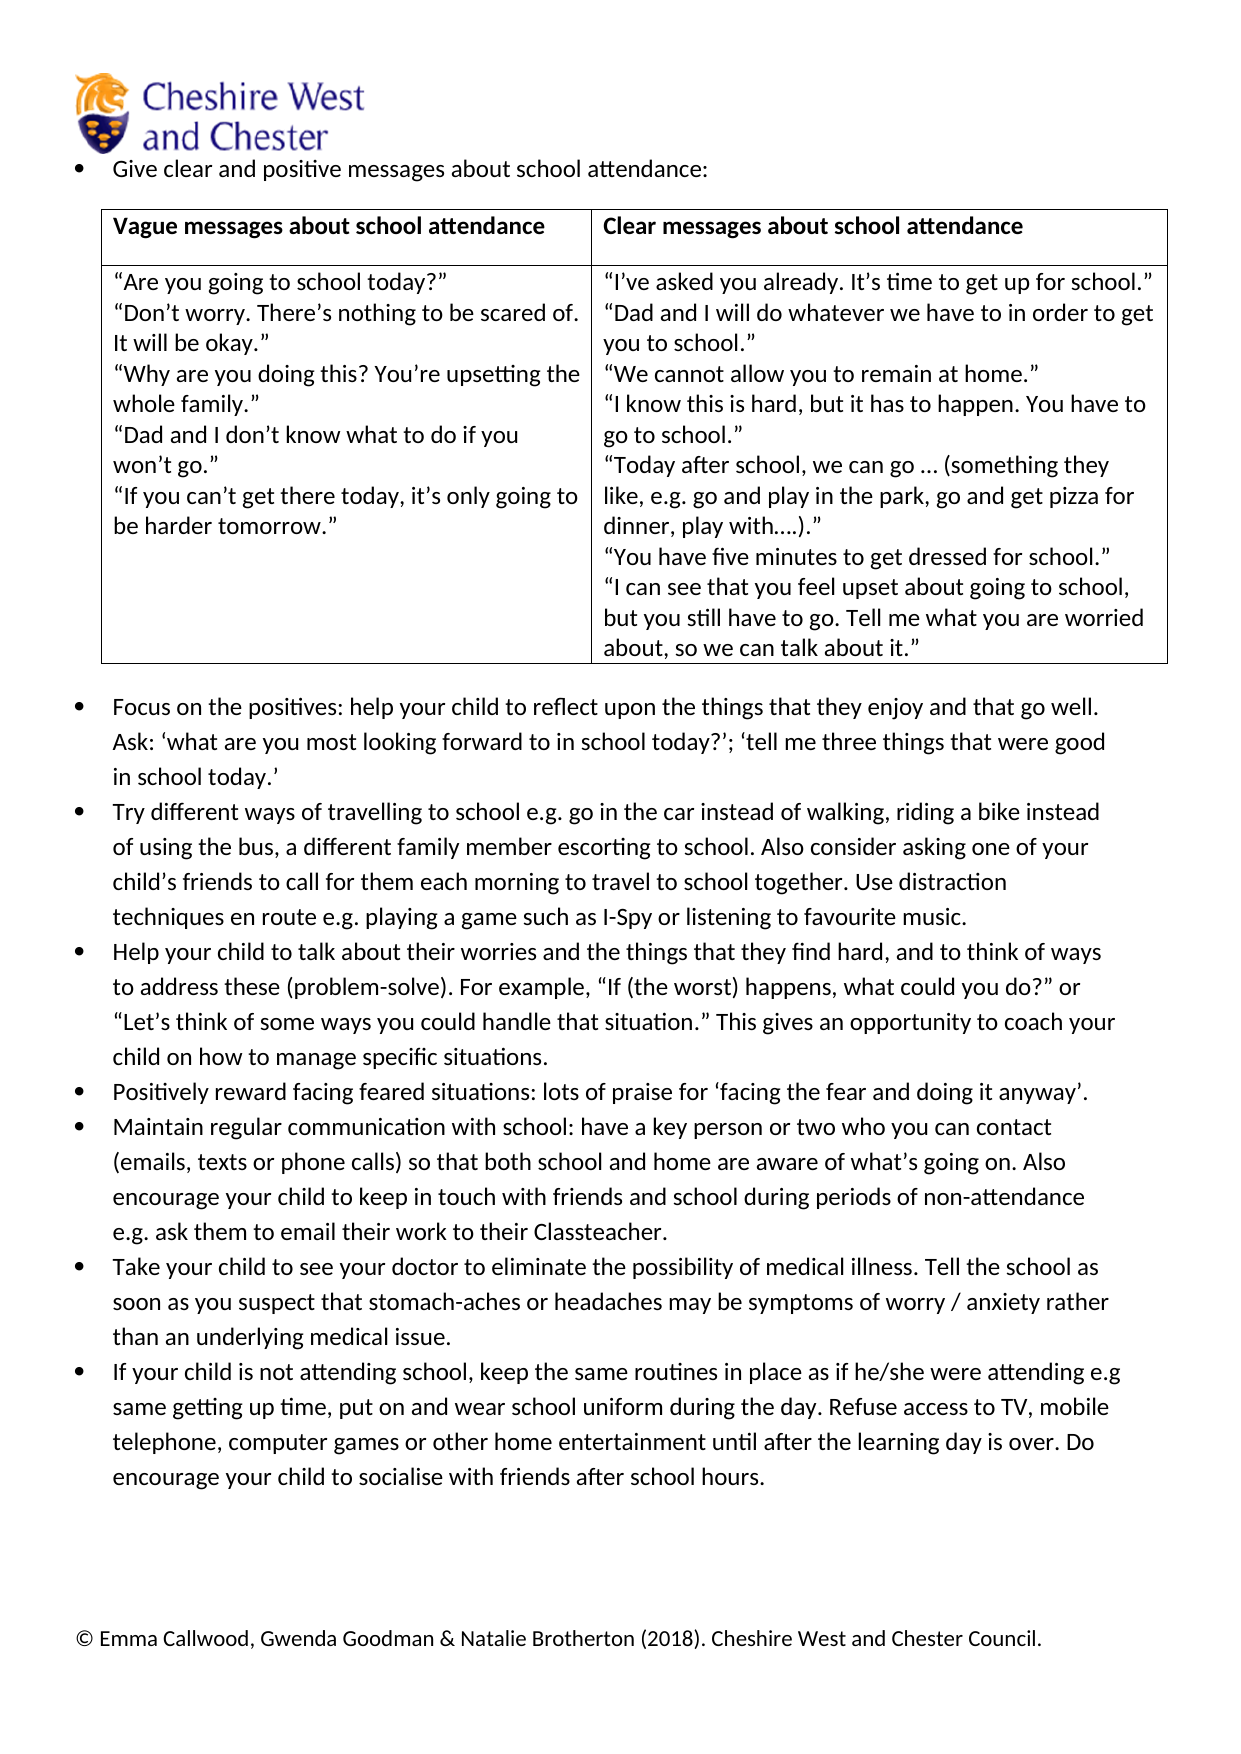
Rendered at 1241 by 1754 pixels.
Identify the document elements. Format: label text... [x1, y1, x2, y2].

list Give clear and positive messages about school attendance: [75, 153, 1122, 184]
table_header Vague messages about school attendance [102, 210, 591, 265]
list Positively reward facing feared situations: lots of praise for ‘facing the fear and doing it anyway’. [75, 1076, 1122, 1106]
table_cell “Are you going to school today?” “Don’t worry. There’s nothing to be scared of. It will be okay.” “Why are you doing this? You’re upsetting the whole family.” “Dad and I don’t know what to do if you won’t go.” “If you can’t get there today, it’s only going to be harder tomorrow.” [102, 266, 591, 663]
list Maintain regular communication with school: have a key person or two who you can contact (emails, texts or phone calls) so that both school and home are aware of what’s going on. Also encourage your child to keep in touch with friends and school during periods of non-attendance e.g. ask them to email their work to their Classteacher. [75, 1111, 1122, 1246]
list Focus on the positives: help your child to reflect upon the things that they enjoy and that go well. Ask: ‘what are you most looking forward to in school today?’; ‘tell me three things that were good in school today.’ [75, 691, 1122, 791]
list Help your child to talk about their worries and the things that they find hard, and to think of ways to address these (problem-solve). For example, “If (the worst) happens, what could you do?” or “Let’s think of some ways you could handle that situation.” This gives an opportunity to coach your child on how to manage specific situations. [75, 936, 1122, 1071]
list Take your child to see your doctor to eliminate the possibility of medical illness. Tell the school as soon as you suspect that stomach-aches or headaches may be symptoms of worry / anxiety rather than an underlying medical issue. [75, 1251, 1122, 1351]
picture [75, 73, 365, 154]
table_cell “I’ve asked you already. It’s time to get up for school.” “Dad and I will do whatever we have to in order to get you to school.” “We cannot allow you to remain at home.” “I know this is hard, but it has to happen. You have to go to school.” “Today after school, we can go … (something they like, e.g. go and play in the park, go and get pizza for dinner, play with….).” “You have five minutes to get dressed for school.” “I can see that you feel upset about going to school, but you still have to go. Tell me what you are worried about, so we can talk about it.” [592, 266, 1167, 663]
table_header Clear messages about school attendance [592, 210, 1167, 265]
list If your child is not attending school, keep the same routines in place as if he/she were attending e.g same getting up time, put on and wear school uniform during the day. Refuse access to TV, mobile telephone, computer games or other home entertainment until after the learning day is over. Do encourage your child to socialise with friends after school hours. [75, 1356, 1122, 1491]
list Try different ways of travelling to school e.g. go in the car instead of walking, riding a bike instead of using the bus, a different family member escorting to school. Also consider asking one of your child’s friends to call for them each morning to travel to school together. Use distraction techniques en route e.g. playing a game such as I-Spy or listening to favourite music. [75, 796, 1122, 931]
